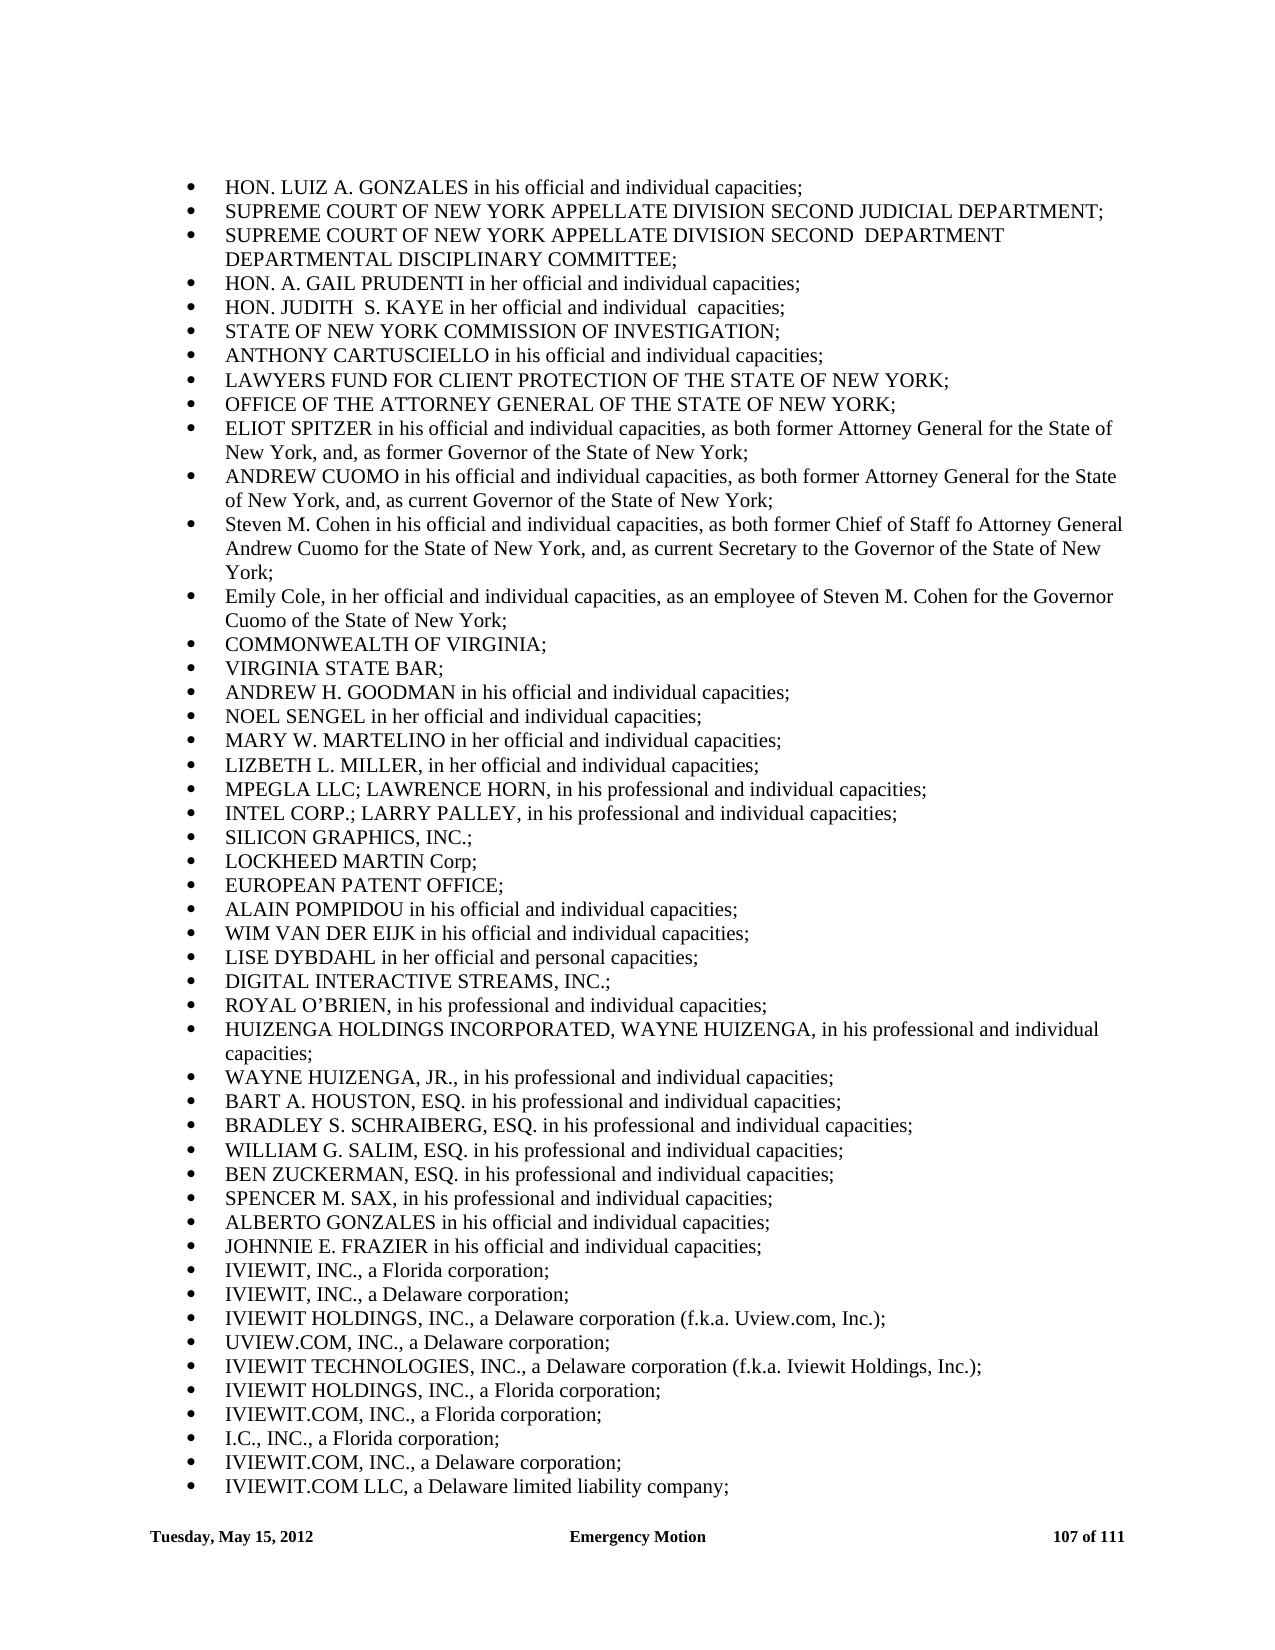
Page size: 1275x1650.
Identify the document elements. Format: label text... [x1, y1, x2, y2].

list IVIEWIT, INC., a Florida corporation; [187, 1258, 1125, 1282]
list ANDREW CUOMO in his official and individual capacities, as both former Attorney General for the State of New York, and, as current Governor of the State of New York; [187, 464, 1125, 512]
list DIGITAL INTERACTIVE STREAMS, INC.; [187, 969, 1125, 993]
list ANDREW H. GOODMAN in his official and individual capacities; [187, 680, 1125, 704]
list LAWYERS FUND FOR CLIENT PROTECTION OF THE STATE OF NEW YORK; [187, 367, 1125, 392]
list IVIEWIT TECHNOLOGIES, INC., a Delaware corporation (f.k.a. Iviewit Holdings, Inc.); [187, 1354, 1125, 1378]
list SILICON GRAPHICS, INC.; [187, 825, 1125, 849]
list ALBERTO GONZALES in his official and individual capacities; [187, 1210, 1125, 1234]
list IVIEWIT HOLDINGS, INC., a Delaware corporation (f.k.a. Uview.com, Inc.); [187, 1306, 1125, 1330]
list NOEL SENGEL in her official and individual capacities; [187, 704, 1125, 728]
list BART A. HOUSTON, ESQ. in his professional and individual capacities; [187, 1089, 1125, 1113]
list BRADLEY S. SCHRAIBERG, ESQ. in his professional and individual capacities; [187, 1113, 1125, 1137]
list IVIEWIT HOLDINGS, INC., a Florida corporation; [187, 1378, 1125, 1402]
list HON. A. GAIL PRUDENTI in her official and individual capacities; [187, 271, 1125, 295]
list Steven M. Cohen in his official and individual capacities, as both former Chief of Staff fo Attorney General Andrew Cuomo for the State of New York, and, as current Secretary to the Governor of the State of New York; [187, 512, 1125, 584]
list INTEL CORP.; LARRY PALLEY, in his professional and individual capacities; [187, 801, 1125, 825]
list IVIEWIT.COM, INC., a Delaware corporation; [187, 1450, 1125, 1474]
list Emily Cole, in her official and individual capacities, as an employee of Steven M. Cohen for the Governor Cuomo of the State of New York; [187, 584, 1125, 632]
list WIM VAN DER EIJK in his official and individual capacities; [187, 921, 1125, 945]
list OFFICE OF THE ATTORNEY GENERAL OF THE STATE OF NEW YORK; [187, 392, 1125, 416]
list SUPREME COURT OF NEW YORK APPELLATE DIVISION SECOND JUDICIAL DEPARTMENT; [187, 199, 1125, 223]
list STATE OF NEW YORK COMMISSION OF INVESTIGATION; [187, 319, 1125, 343]
list ROYAL O’BRIEN, in his professional and individual capacities; [187, 993, 1125, 1017]
list IVIEWIT, INC., a Delaware corporation; [187, 1282, 1125, 1306]
list ELIOT SPITZER in his official and individual capacities, as both former Attorney General for the State of New York, and, as former Governor of the State of New York; [187, 416, 1125, 464]
list HON. JUDITH S. KAYE in her official and individual capacities; [187, 295, 1125, 319]
list HON. LUIZ A. GONZALES in his official and individual capacities; [187, 175, 1125, 199]
list UVIEW.COM, INC., a Delaware corporation; [187, 1330, 1125, 1354]
list BEN ZUCKERMAN, ESQ. in his professional and individual capacities; [187, 1162, 1125, 1186]
list LIZBETH L. MILLER, in her official and individual capacities; [187, 752, 1125, 777]
list MPEGLA LLC; LAWRENCE HORN, in his professional and individual capacities; [187, 777, 1125, 801]
list VIRGINIA STATE BAR; [187, 656, 1125, 680]
list LISE DYBDAHL in her official and personal capacities; [187, 945, 1125, 969]
list ANTHONY CARTUSCIELLO in his official and individual capacities; [187, 343, 1125, 367]
list JOHNNIE E. FRAZIER in his official and individual capacities; [187, 1234, 1125, 1258]
list IVIEWIT.COM LLC, a Delaware limited liability company; [187, 1474, 1125, 1498]
list ALAIN POMPIDOU in his official and individual capacities; [187, 897, 1125, 921]
list HUIZENGA HOLDINGS INCORPORATED, WAYNE HUIZENGA, in his professional and individual capacities; [187, 1017, 1125, 1065]
list IVIEWIT.COM, INC., a Florida corporation; [187, 1402, 1125, 1426]
list MARY W. MARTELINO in her official and individual capacities; [187, 728, 1125, 752]
list COMMONWEALTH OF VIRGINIA; [187, 632, 1125, 656]
list SPENCER M. SAX, in his professional and individual capacities; [187, 1186, 1125, 1210]
list I.C., INC., a Florida corporation; [187, 1426, 1125, 1450]
list EUROPEAN PATENT OFFICE; [187, 873, 1125, 897]
list WILLIAM G. SALIM, ESQ. in his professional and individual capacities; [187, 1137, 1125, 1162]
list SUPREME COURT OF NEW YORK APPELLATE DIVISION SECOND DEPARTMENT DEPARTMENTAL DISCIPLINARY COMMITTEE; [187, 223, 1125, 271]
list WAYNE HUIZENGA, JR., in his professional and individual capacities; [187, 1065, 1125, 1089]
list LOCKHEED MARTIN Corp; [187, 849, 1125, 873]
